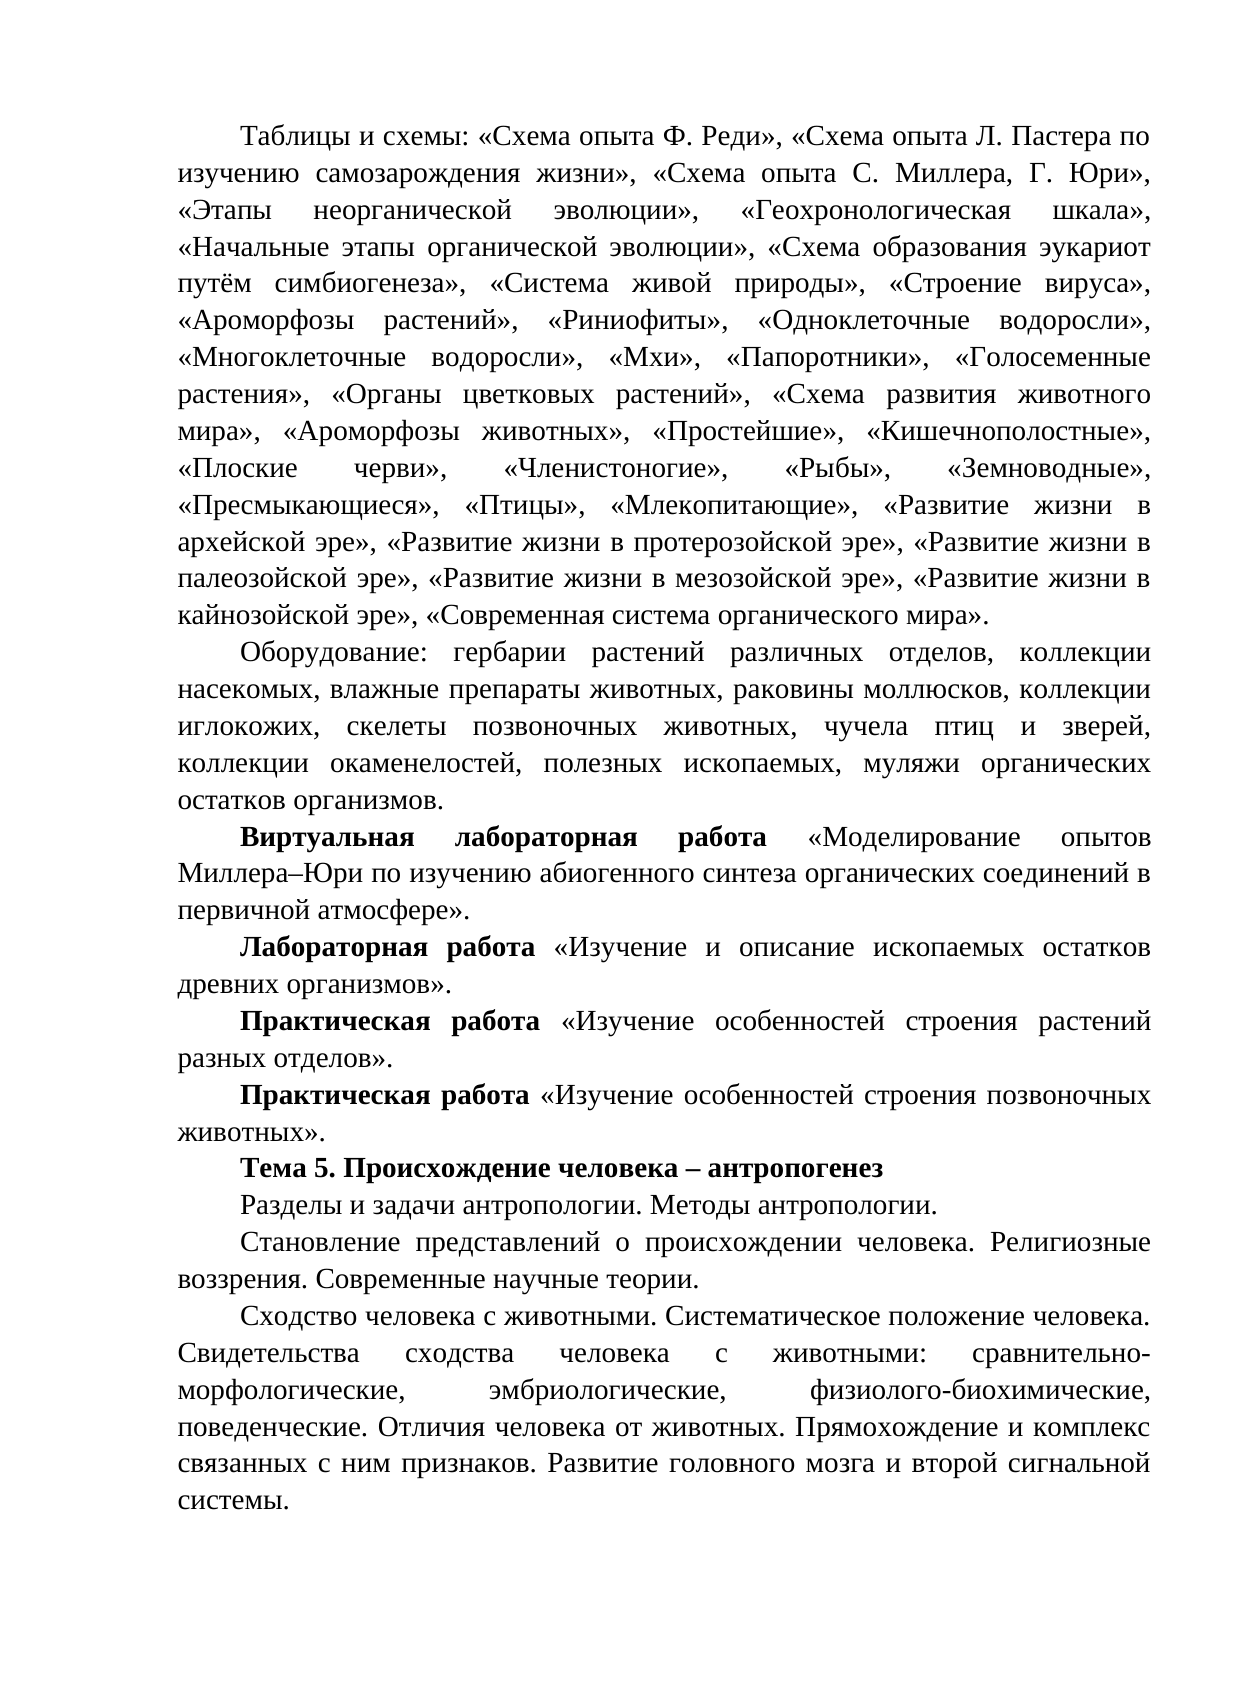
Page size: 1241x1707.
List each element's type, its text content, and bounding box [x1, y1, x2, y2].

text Становление представлений о происхождении человека. Религиозные воззрения. Современные научные теории. [177, 1224, 1152, 1295]
text Тема 5. Происхождение человека – антропогенез [177, 1151, 1152, 1184]
text Оборудование: гербарии растений различных отделов, коллекции насекомых, влажные препараты животных, раковины моллюсков, коллекции иглокожих, скелеты позвоночных животных, чучела птиц и зверей, коллекции окаменелостей, полезных ископаемых, муляжи органических остатков организмов. [177, 634, 1152, 815]
text Практическая работа «Изучение особенностей строения позвоночных животных». [177, 1077, 1152, 1147]
text Таблицы и схемы: «Схема опыта Ф. Реди», «Схема опыта Л. Пастера по изучению самозарождения жизни», «Схема опыта С. Миллера, Г. Юри», «Этапы неорганической эволюции», «Геохронологическая шкала», «Начальные этапы органической эволюции», «Схема образования эукариот путём симбиогенеза», «Система живой природы», «Строение вируса», «Ароморфозы растений», «Риниофиты», «Одноклеточные водоросли», «Многоклеточные водоросли», «Мхи», «Папоротники», «Голосеменные растения», «Органы цветковых растений», «Схема развития животного мира», «Ароморфозы животных», «Простейшие», «Кишечнополостные», «Плоские черви», «Членистоногие», «Рыбы», «Земноводные», «Пресмыкающиеся», «Птицы», «Млекопитающие», «Развитие жизни в архейской эре», «Развитие жизни в протерозойской эре», «Развитие жизни в палеозойской эре», «Развитие жизни в мезозойской эре», «Развитие жизни в кайнозойской эре», «Современная система органического мира». [177, 118, 1152, 631]
text Лабораторная работа «Изучение и описание ископаемых остатков древних организмов». [177, 929, 1152, 1000]
text Виртуальная лабораторная работа «Моделирование опытов Миллера–Юри по изучению абиогенного синтеза органических соединений в первичной атмосфере». [177, 819, 1152, 926]
text Разделы и задачи антропологии. Методы антропологии. [177, 1187, 1152, 1221]
text Практическая работа «Изучение особенностей строения растений разных отделов». [177, 1003, 1152, 1073]
text Сходство человека с животными. Систематическое положение человека. Свидетельства сходства человека с животными: сравнительно-морфологические, эмбриологические, физиолого-биохимические, поведенческие. Отличия человека от животных. Прямохождение и комплекс связанных с ним признаков. Развитие головного мозга и второй сигнальной системы. [177, 1298, 1152, 1516]
